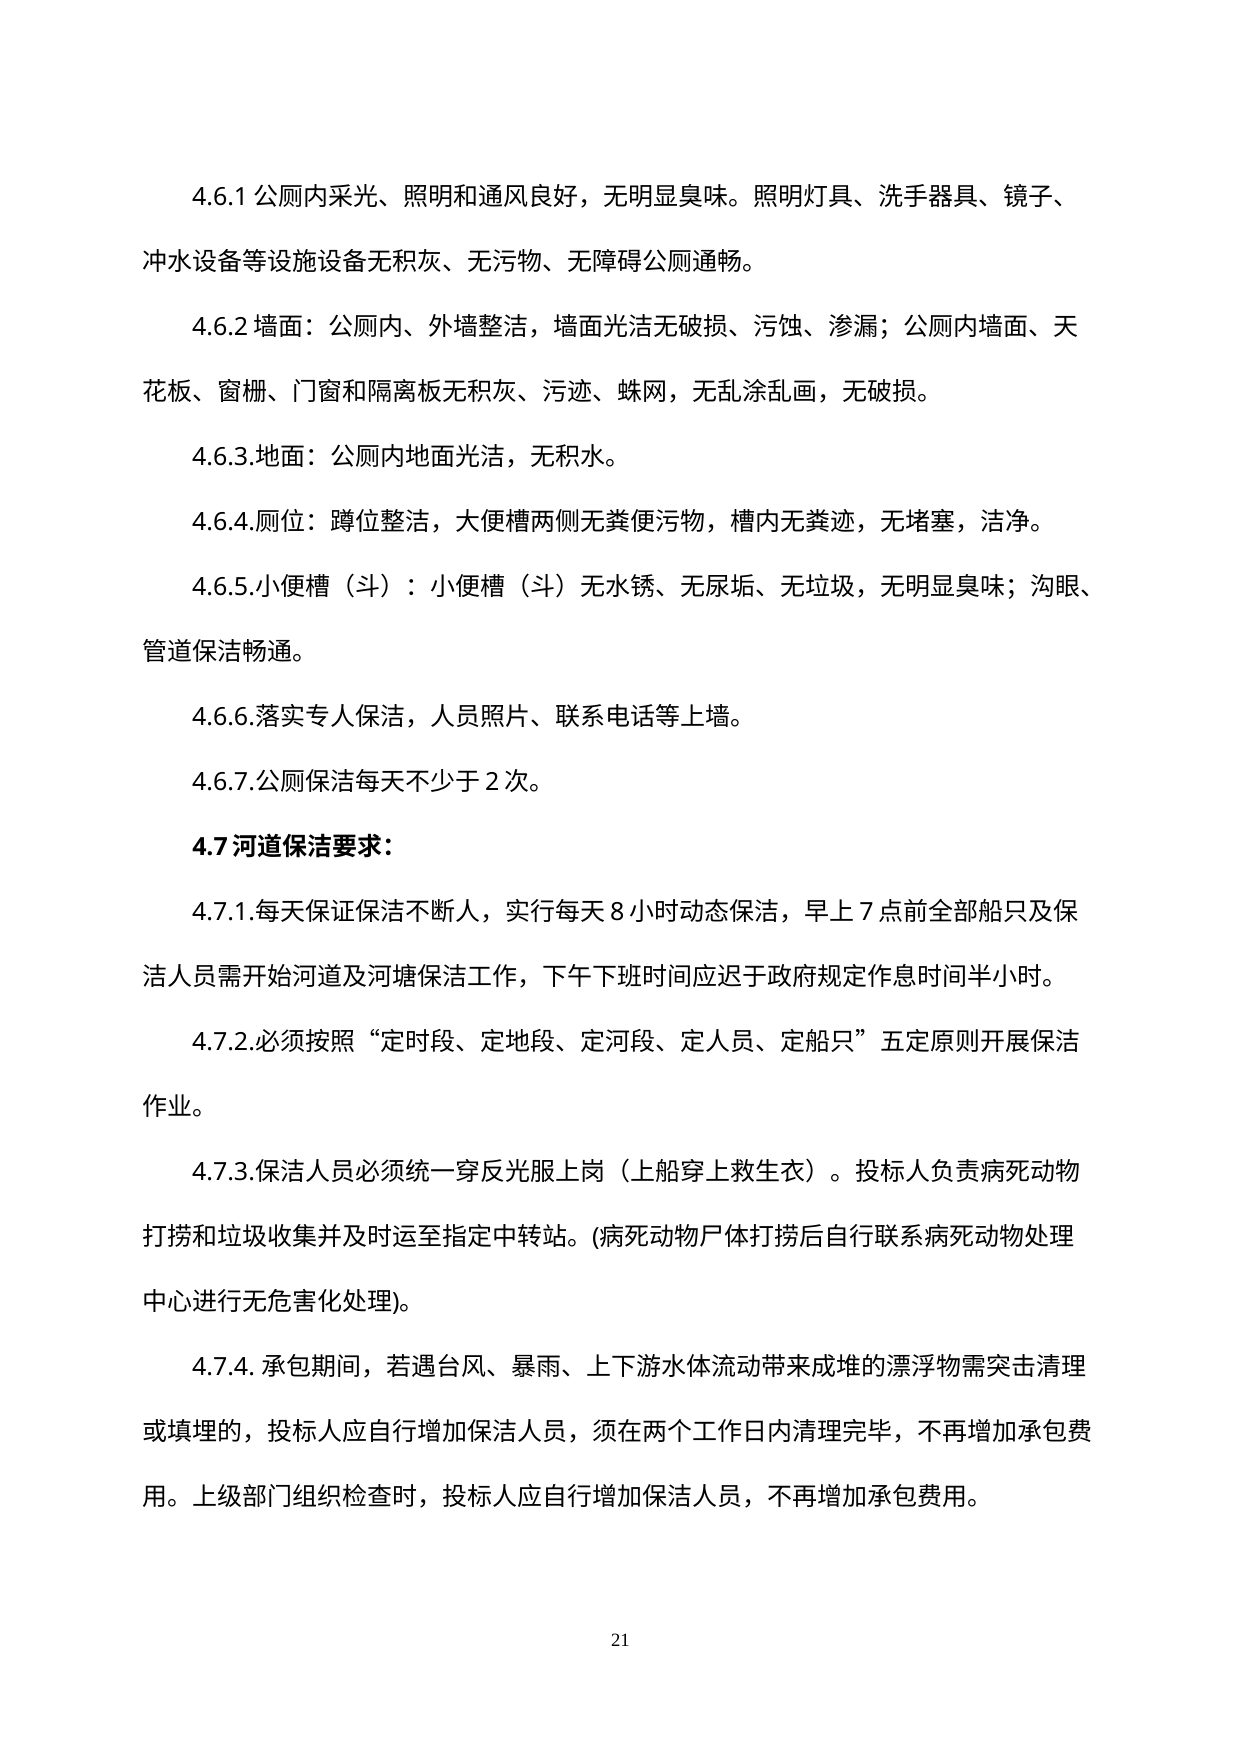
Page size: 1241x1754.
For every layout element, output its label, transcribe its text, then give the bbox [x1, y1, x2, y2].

text 4.6.6.落实专人保洁，人员照片、联系电话等上墙。 [142, 682, 1098, 747]
text 4.7.1.每天保证保洁不断人，实行每天8小时动态保洁，早上7点前全部船只及保洁人员需开始河道及河塘保洁工作，下午下班时间应迟于政府规定作息时间半小时。 [142, 877, 1098, 1007]
text 4.7.4. 承包期间，若遇台风、暴雨、上下游水体流动带来成堆的漂浮物需突击清理或填埋的，投标人应自行增加保洁人员，须在两个工作日内清理完毕，不再增加承包费用。上级部门组织检查时，投标人应自行增加保洁人员，不再增加承包费用。 [142, 1332, 1098, 1527]
text 4.6.2墙面：公厕内、外墙整洁，墙面光洁无破损、污蚀、渗漏；公厕内墙面、天花板、窗栅、门窗和隔离板无积灰、污迹、蛛网，无乱涂乱画，无破损。 [142, 292, 1098, 422]
text 4.7.2.必须按照“定时段、定地段、定河段、定人员、定船只”五定原则开展保洁作业。 [142, 1007, 1098, 1137]
text 4.6.3.地面：公厕内地面光洁，无积水。 [142, 422, 1098, 487]
text 4.6.7.公厕保洁每天不少于2次。 [142, 747, 1098, 812]
text 4.6.4.厕位：蹲位整洁，大便槽两侧无粪便污物，槽内无粪迹，无堵塞，洁净。 [142, 487, 1098, 552]
text 4.6.5.小便槽（斗）：小便槽（斗）无水锈、无尿垢、无垃圾，无明显臭味；沟眼、管道保洁畅通。 [142, 552, 1098, 682]
text 4.6.1公厕内采光、照明和通风良好，无明显臭味。照明灯具、洗手器具、镜子、冲水设备等设施设备无积灰、无污物、无障碍公厕通畅。 [142, 162, 1098, 292]
text 4.7.3.保洁人员必须统一穿反光服上岗（上船穿上救生衣）。投标人负责病死动物打捞和垃圾收集并及时运至指定中转站。(病死动物尸体打捞后自行联系病死动物处理中心进行无危害化处理)。 [142, 1137, 1098, 1332]
text 4.7河道保洁要求： [142, 812, 1098, 877]
